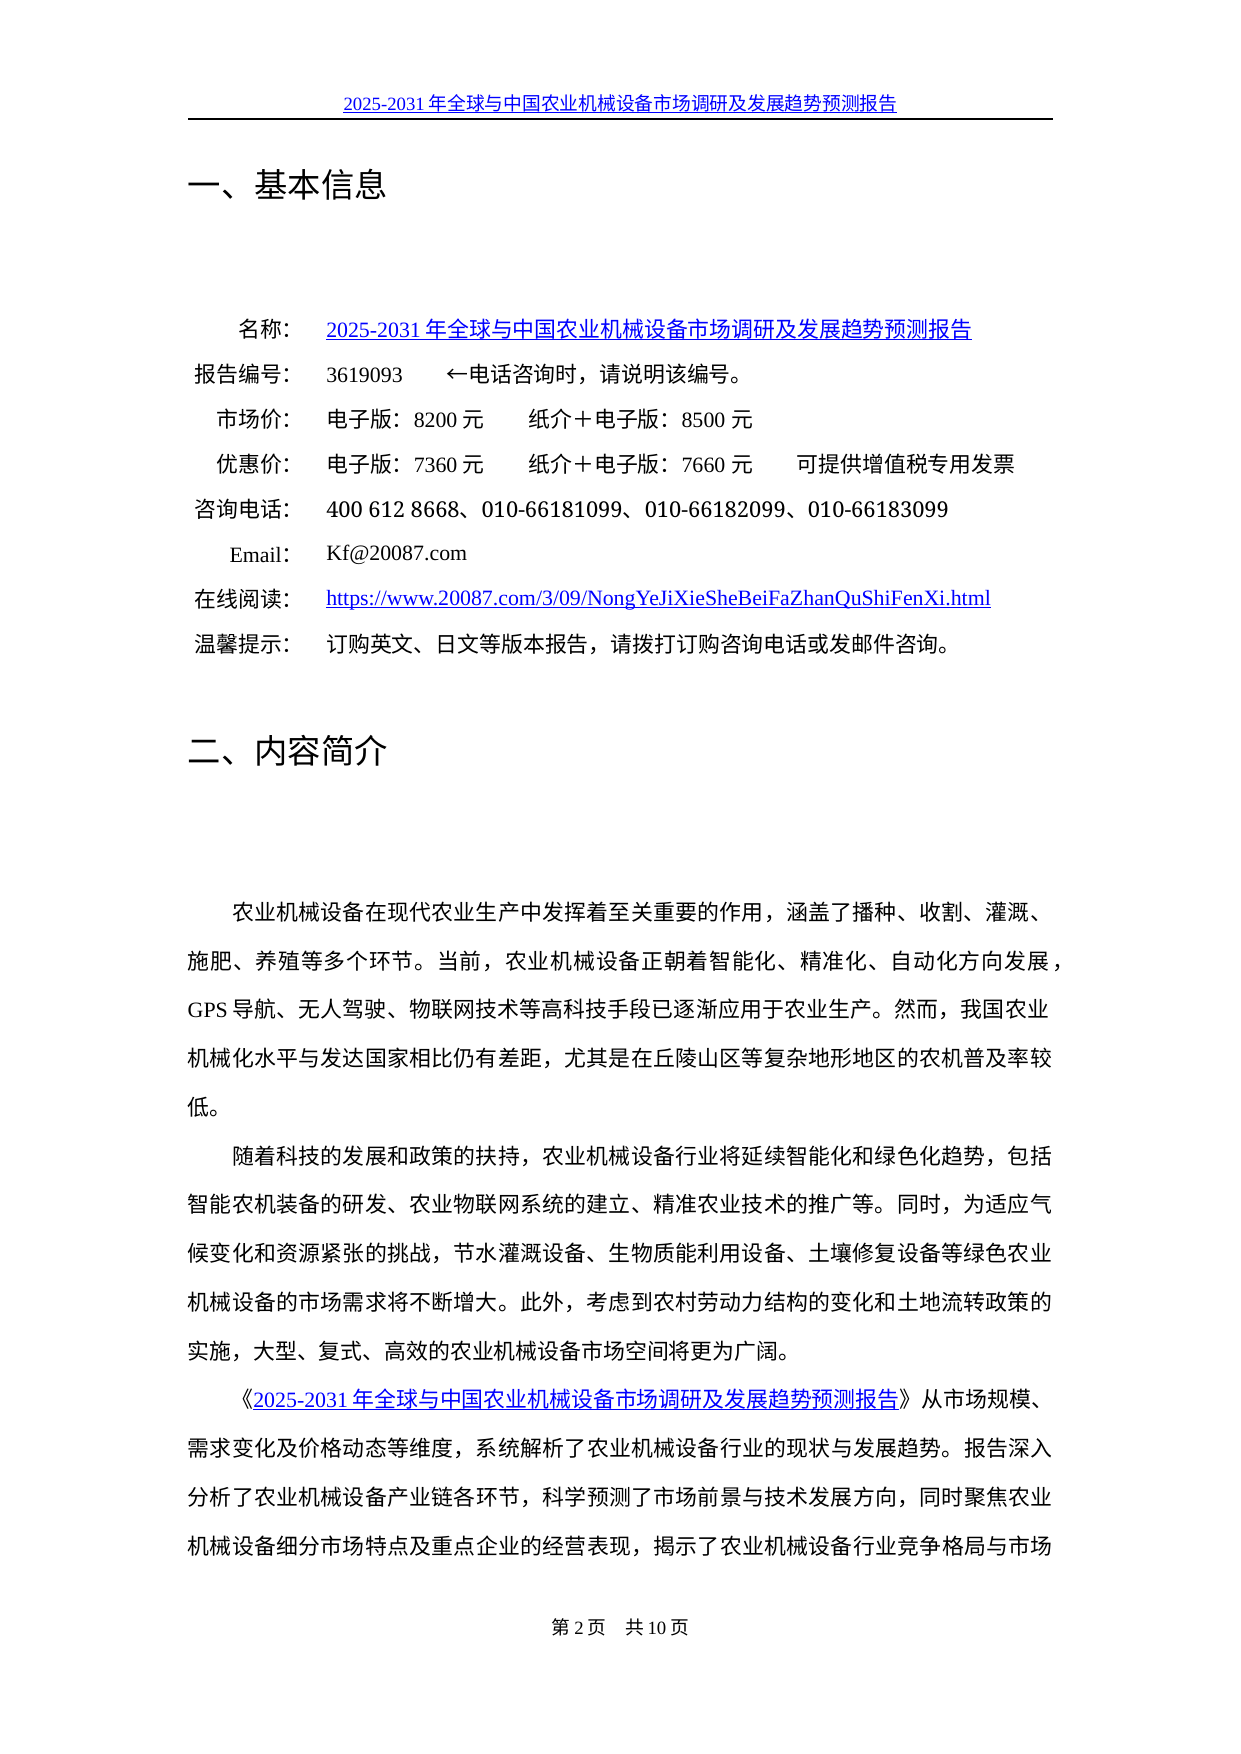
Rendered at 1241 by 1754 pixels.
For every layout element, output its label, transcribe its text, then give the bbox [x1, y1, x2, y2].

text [187, 894, 1053, 1561]
table_cell 3619093 ←电话咨询时，请说明该编号。 [315, 357, 1073, 402]
table_cell Kf@20087.com [315, 537, 1073, 582]
table_cell Email： [167, 537, 315, 582]
table_cell 温馨提示： [167, 627, 315, 672]
table_cell 优惠价： [167, 447, 315, 492]
table_cell 报告编号： [167, 357, 315, 402]
table_cell 在线阅读： [167, 582, 315, 627]
table_cell 电子版：8200 元 纸介＋电子版：8500 元 [315, 402, 1073, 447]
table_cell 市场价： [167, 402, 315, 447]
table_cell 咨询电话： [167, 492, 315, 537]
table_header 名称： [167, 312, 315, 357]
table_header 2025-2031年全球与中国农业机械设备市场调研及发展趋势预测报告 [315, 312, 1073, 357]
title 二、内容简介 [187, 717, 1053, 782]
title 一、基本信息 [187, 150, 1053, 215]
table_cell [315, 582, 1073, 627]
table_cell 订购英文、日文等版本报告，请拨打订购咨询电话或发邮件咨询。 [315, 627, 1073, 672]
table_cell 电子版：7360 元 纸介＋电子版：7660 元 可提供增值税专用发票 [315, 447, 1073, 492]
table_cell 400 612 8668、010-66181099、010-66182099、010-66183099 [315, 492, 1073, 537]
